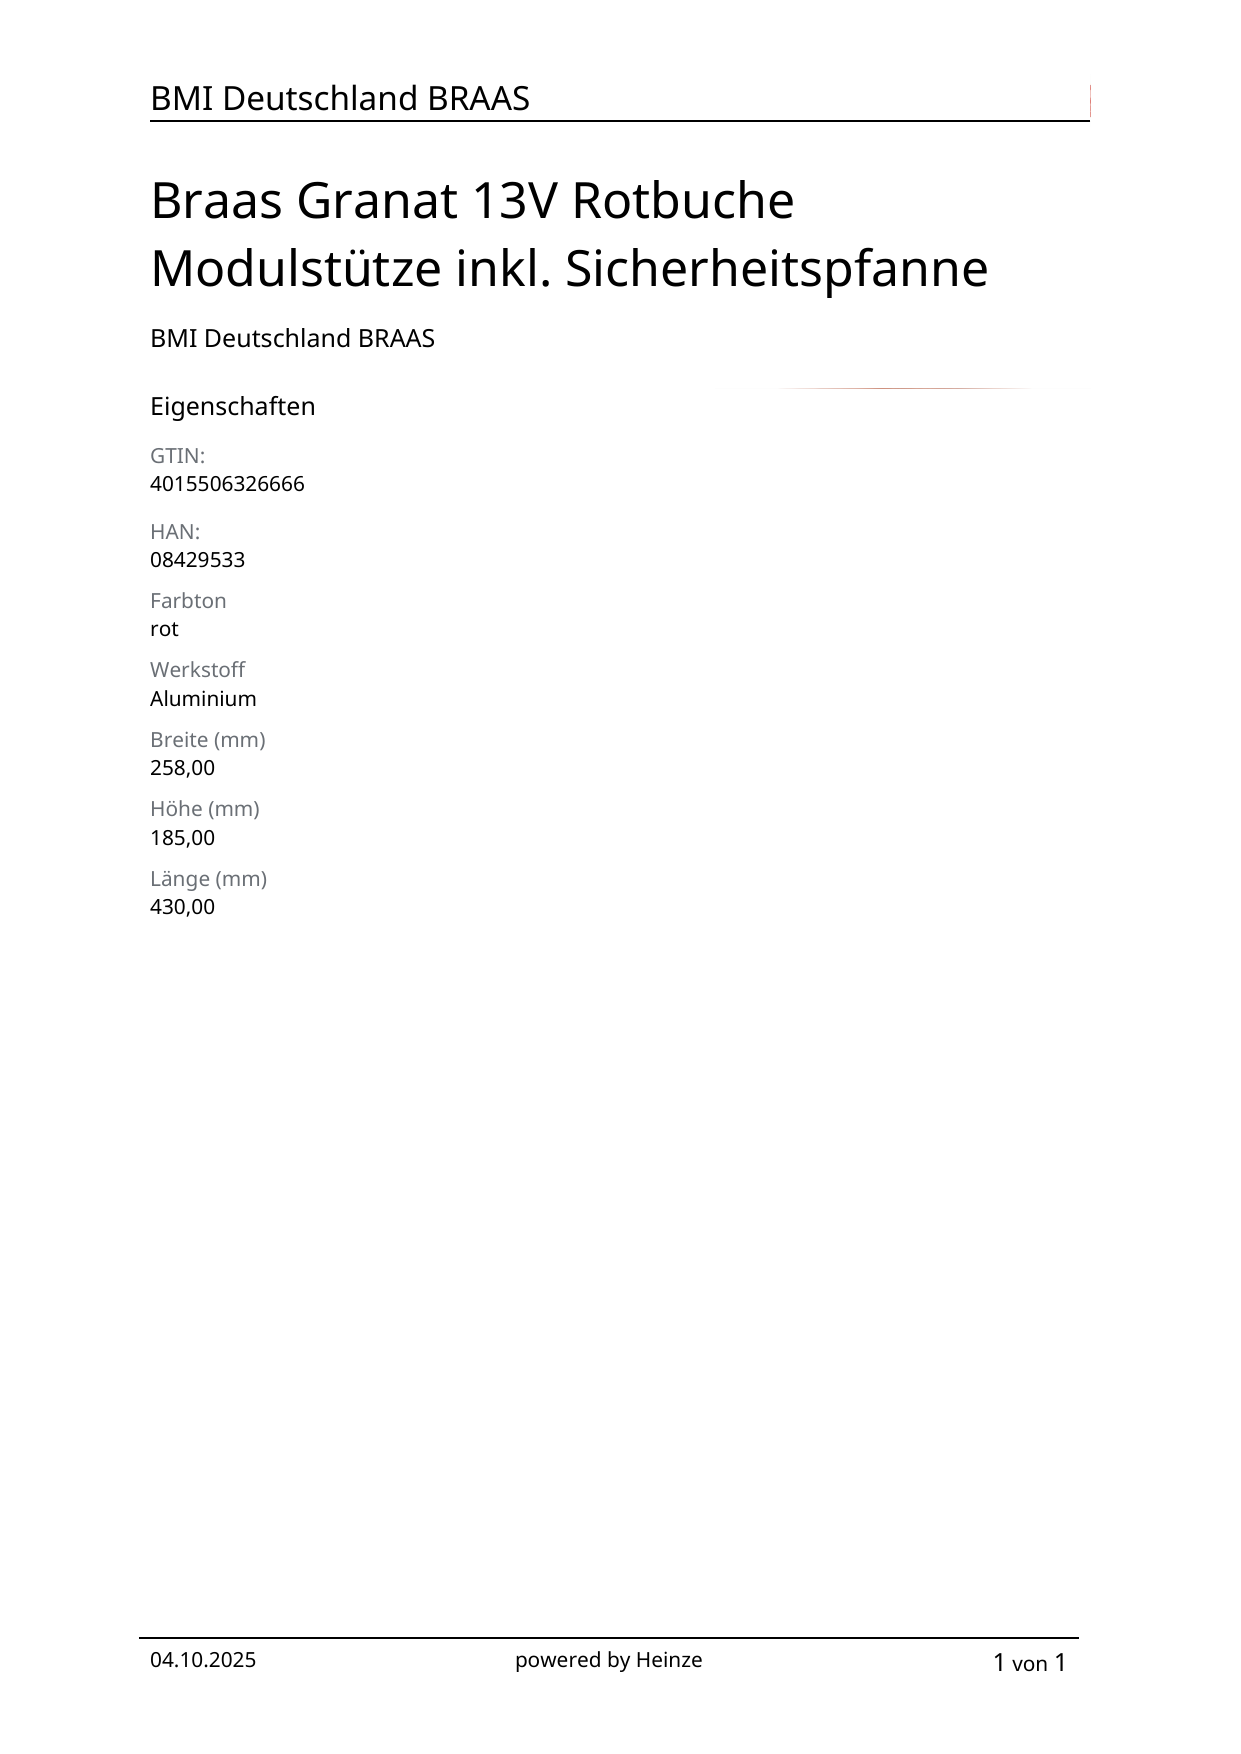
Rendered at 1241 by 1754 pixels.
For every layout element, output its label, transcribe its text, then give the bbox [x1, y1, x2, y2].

text 4015506326666 [150, 469, 1090, 498]
text 08429533 [150, 545, 1090, 574]
text Breite (mm) [150, 725, 1090, 753]
text HAN: [150, 517, 1090, 545]
text 185,00 [150, 823, 1090, 851]
text BMI Deutschland BRAAS [150, 320, 1090, 354]
text 258,00 [150, 753, 1090, 782]
text 430,00 [150, 892, 1090, 921]
text Eigenschaften [150, 388, 1090, 422]
text rot [150, 614, 1090, 643]
text Länge (mm) [150, 864, 1090, 892]
text GTIN: [150, 441, 1090, 469]
text Farbton [150, 586, 1090, 614]
text Braas Granat 13V Rotbuche Modulstütze inkl. Sicherheitspfanne [150, 165, 1090, 301]
text Höhe (mm) [150, 794, 1090, 823]
text Werkstoff [150, 656, 1090, 684]
text Aluminium [150, 684, 1090, 712]
